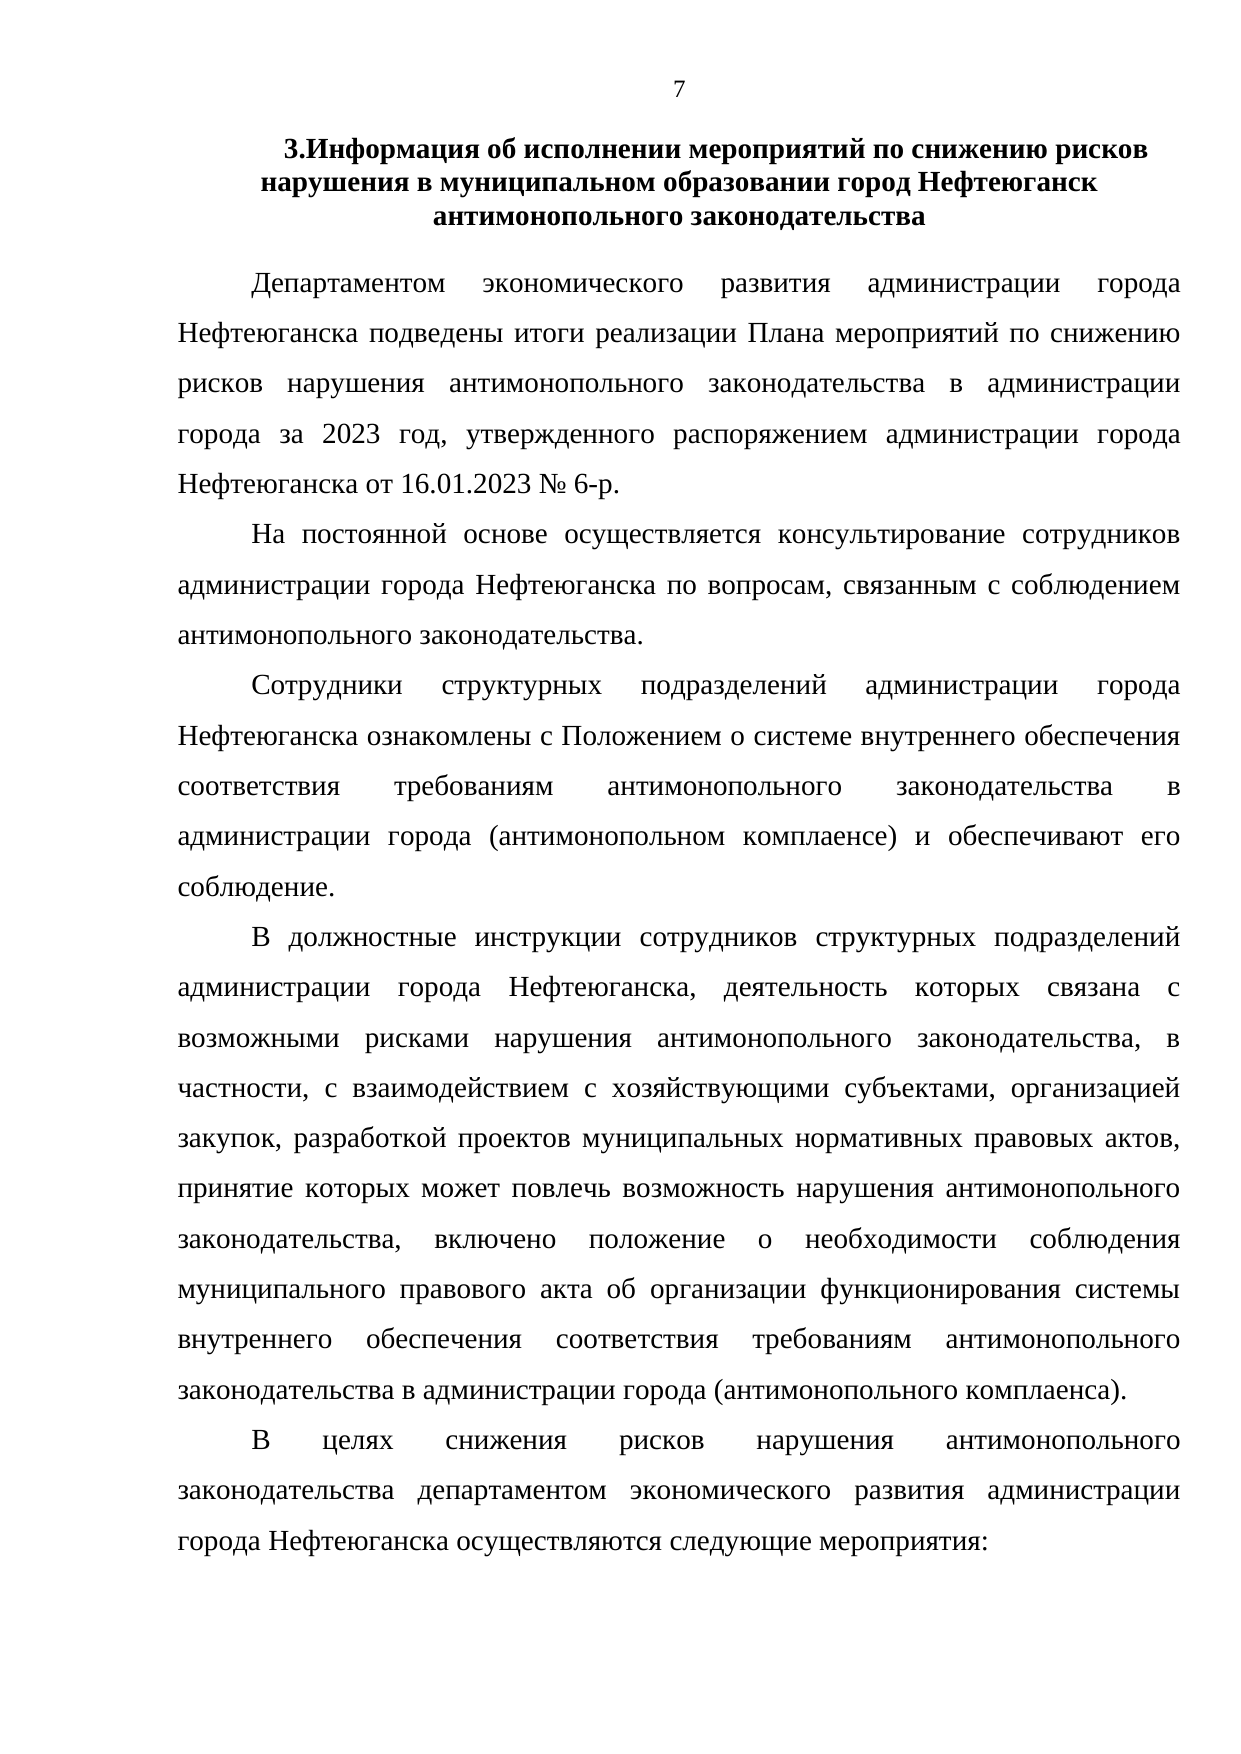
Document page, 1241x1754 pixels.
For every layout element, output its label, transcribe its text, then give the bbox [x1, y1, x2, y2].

text Департаментом экономического развития администрации города Нефтеюганска подведены итоги реализации Плана мероприятий по снижению рисков нарушения антимонопольного законодательства в администрации города за 2023 год, утвержденного распоряжением администрации города Нефтеюганска от 16.01.2023 № 6-р. [177, 265, 1181, 500]
text На постоянной основе осуществляется консультирование сотрудников администрации города Нефтеюганска по вопросам, связанным с соблюдением антимонопольного законодательства. [177, 517, 1181, 651]
text В целях снижения рисков нарушения антимонопольного законодательства департаментом экономического развития администрации города Нефтеюганска осуществляются следующие мероприятия: [177, 1422, 1181, 1556]
text В должностные инструкции сотрудников структурных подразделений администрации города Нефтеюганска, деятельность которых связана с возможными рисками нарушения антимонопольного законодательства, в частности, с взаимодействием с хозяйствующими субъектами, организацией закупок, разработкой проектов муниципальных нормативных правовых актов, принятие которых может повлечь возможность нарушения антимонопольного законодательства, включено положение о необходимости соблюдения муниципального правового акта об организации функционирования системы внутреннего обеспечения соответствия требованиям антимонопольного законодательства в администрации города (антимонопольного комплаенса). [177, 919, 1181, 1405]
text Сотрудники структурных подразделений администрации города Нефтеюганска ознакомлены с Положением о системе внутреннего обеспечения соответствия требованиям антимонопольного законодательства в администрации города (антимонопольном комплаенсе) и обеспечивают его соблюдение. [177, 667, 1181, 902]
text 3.Информация об исполнении мероприятий по снижению рисков нарушения в муниципальном образовании город Нефтеюганск антимонопольного законодательства [177, 131, 1181, 231]
